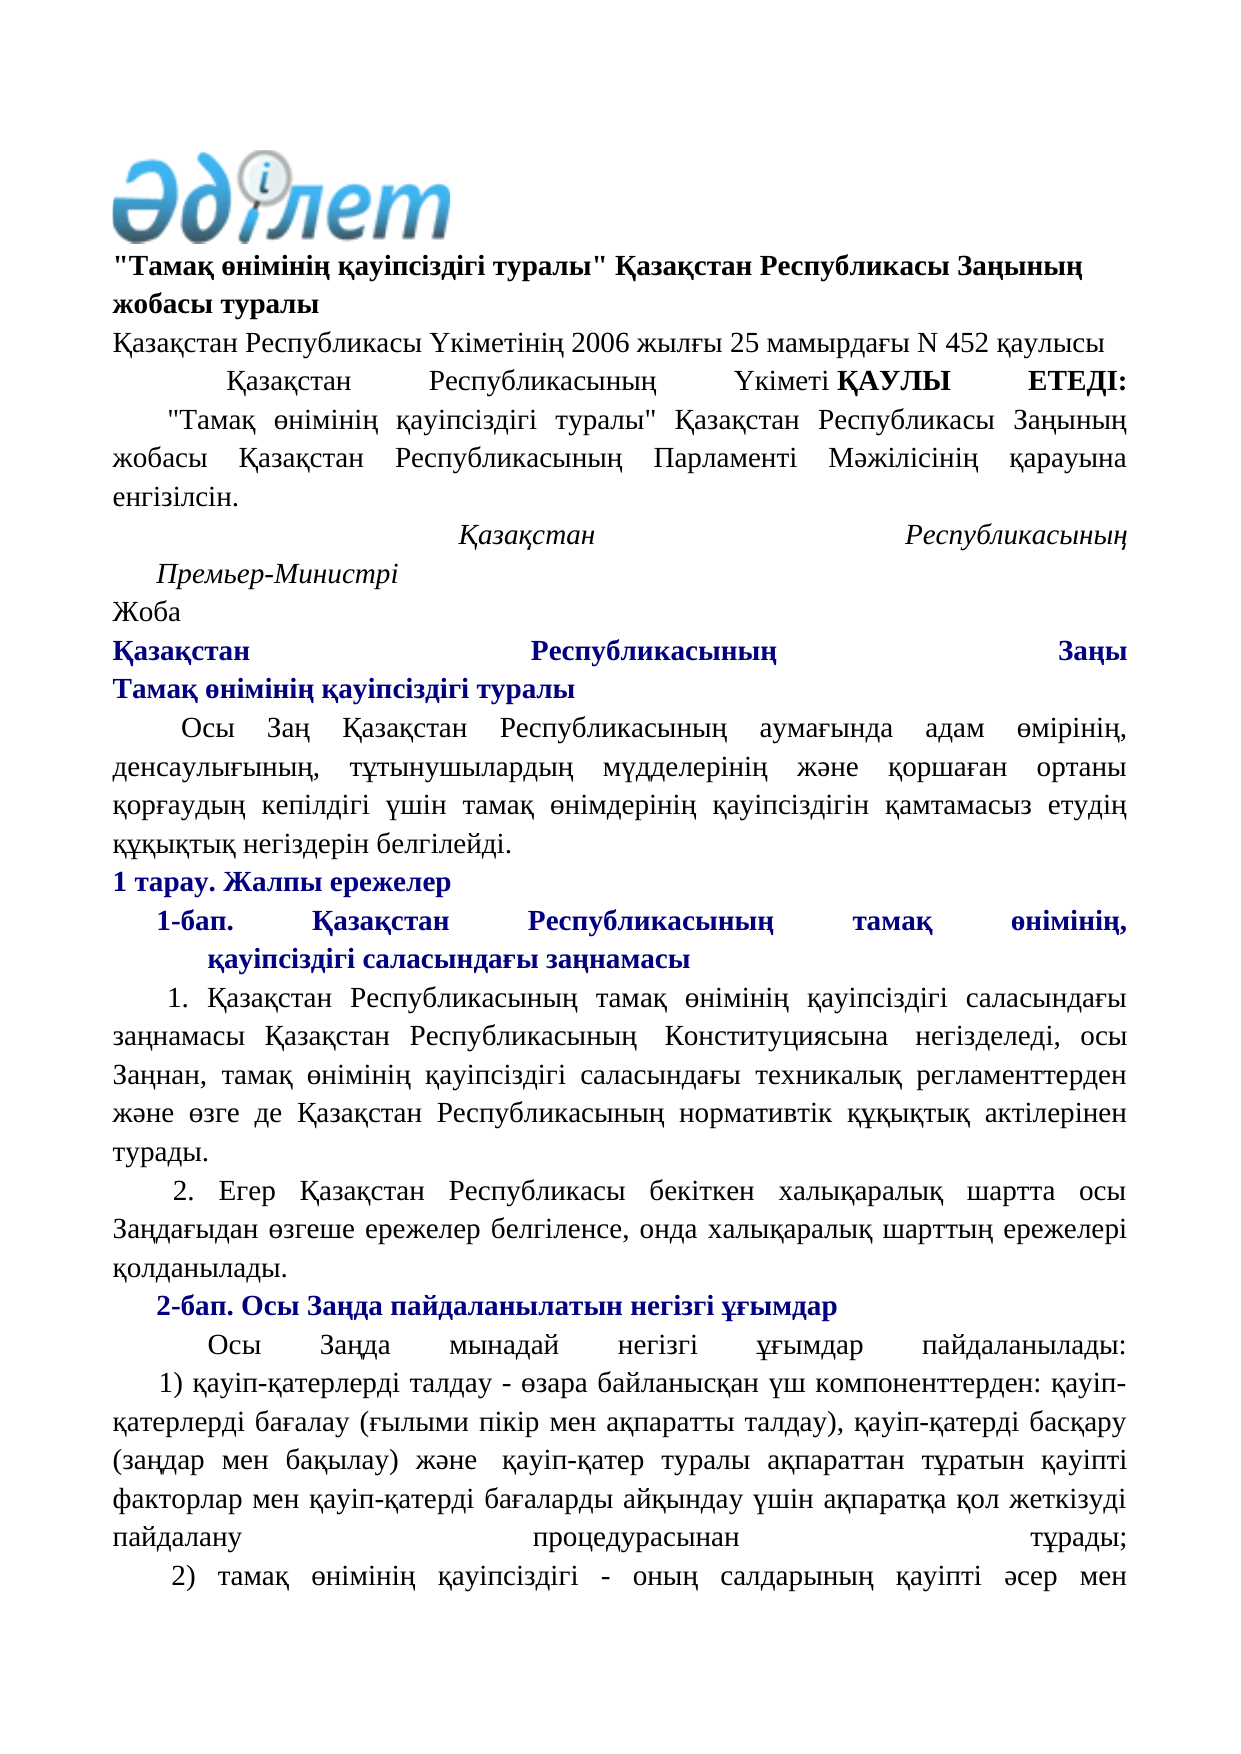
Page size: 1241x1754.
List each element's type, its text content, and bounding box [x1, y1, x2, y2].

text 1-бап. Қазақстан Республикасының тамақ өнiмiнiң, қауiпсiздігі саласындағы заңнамасы [112, 903, 1128, 975]
text Қазақстан Республикасының Үкiметi ҚАУЛЫ ЕТЕДI: "Тамақ өнiмiнiң қауiпсiздiгi туралы" Қазақстан Республикасы Заңының жобасы Қазақстан Республикасының Парламентi Мәжiлiсiнiң қарауына енгiзiлсiн. [112, 363, 1128, 512]
text Қазақстан Республикасының Заңы Тамақ өнімінің қауіпсіздігі туралы [112, 633, 1128, 705]
picture [112, 150, 451, 244]
text Осы Заң Қазақстан Республикасының аумағында адам өмірінің, денсаулығының, тұтынушылардың мүдделерінің және қоршаған ортаны қорғаудың кепілдігі үшін тамақ өнімдерінің қауіпсіздігін қамтамасыз етудің құқықтық негіздерін белгілейді. [112, 710, 1128, 859]
text "Тамақ өнiмiнiң қауiпсiздiгi туралы" Қазақстан Республикасы Заңының жобасы туралы [112, 248, 1128, 320]
text 1 тарау. Жалпы ережелер [112, 864, 1128, 898]
text 2-бап. Осы Заңда пайдаланылатын негізгі ұғымдар [112, 1288, 1128, 1322]
text Қазақстан Республикасының Премьер-Министрi [112, 517, 1128, 589]
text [112, 1327, 1128, 1592]
text 1. Қазақстан Республикасының тамақ өнімінің қауіпсіздігі саласындағы заңнамасы Қазақстан Республикасының Конституциясына негiзделедi, осы Заңнан, тамақ өнiмiнiң қауiпсiздiгi саласындағы техникалық регламенттерден және өзге де Қазақстан Республикасының нормативтiк құқықтық актiлерiнен турады. 2. Егер Қазақстан Республикасы бекiткен халықаралық шартта осы Заңдағыдан өзгеше ережелер белгiленсе, онда халықаралық шарттың ережелерi қолданылады. [112, 980, 1128, 1283]
text Қазақстан Республикасы Үкiметiнің 2006 жылғы 25 мамырдағы N 452 қаулысы [112, 325, 1128, 358]
text Жоба [112, 594, 1128, 628]
